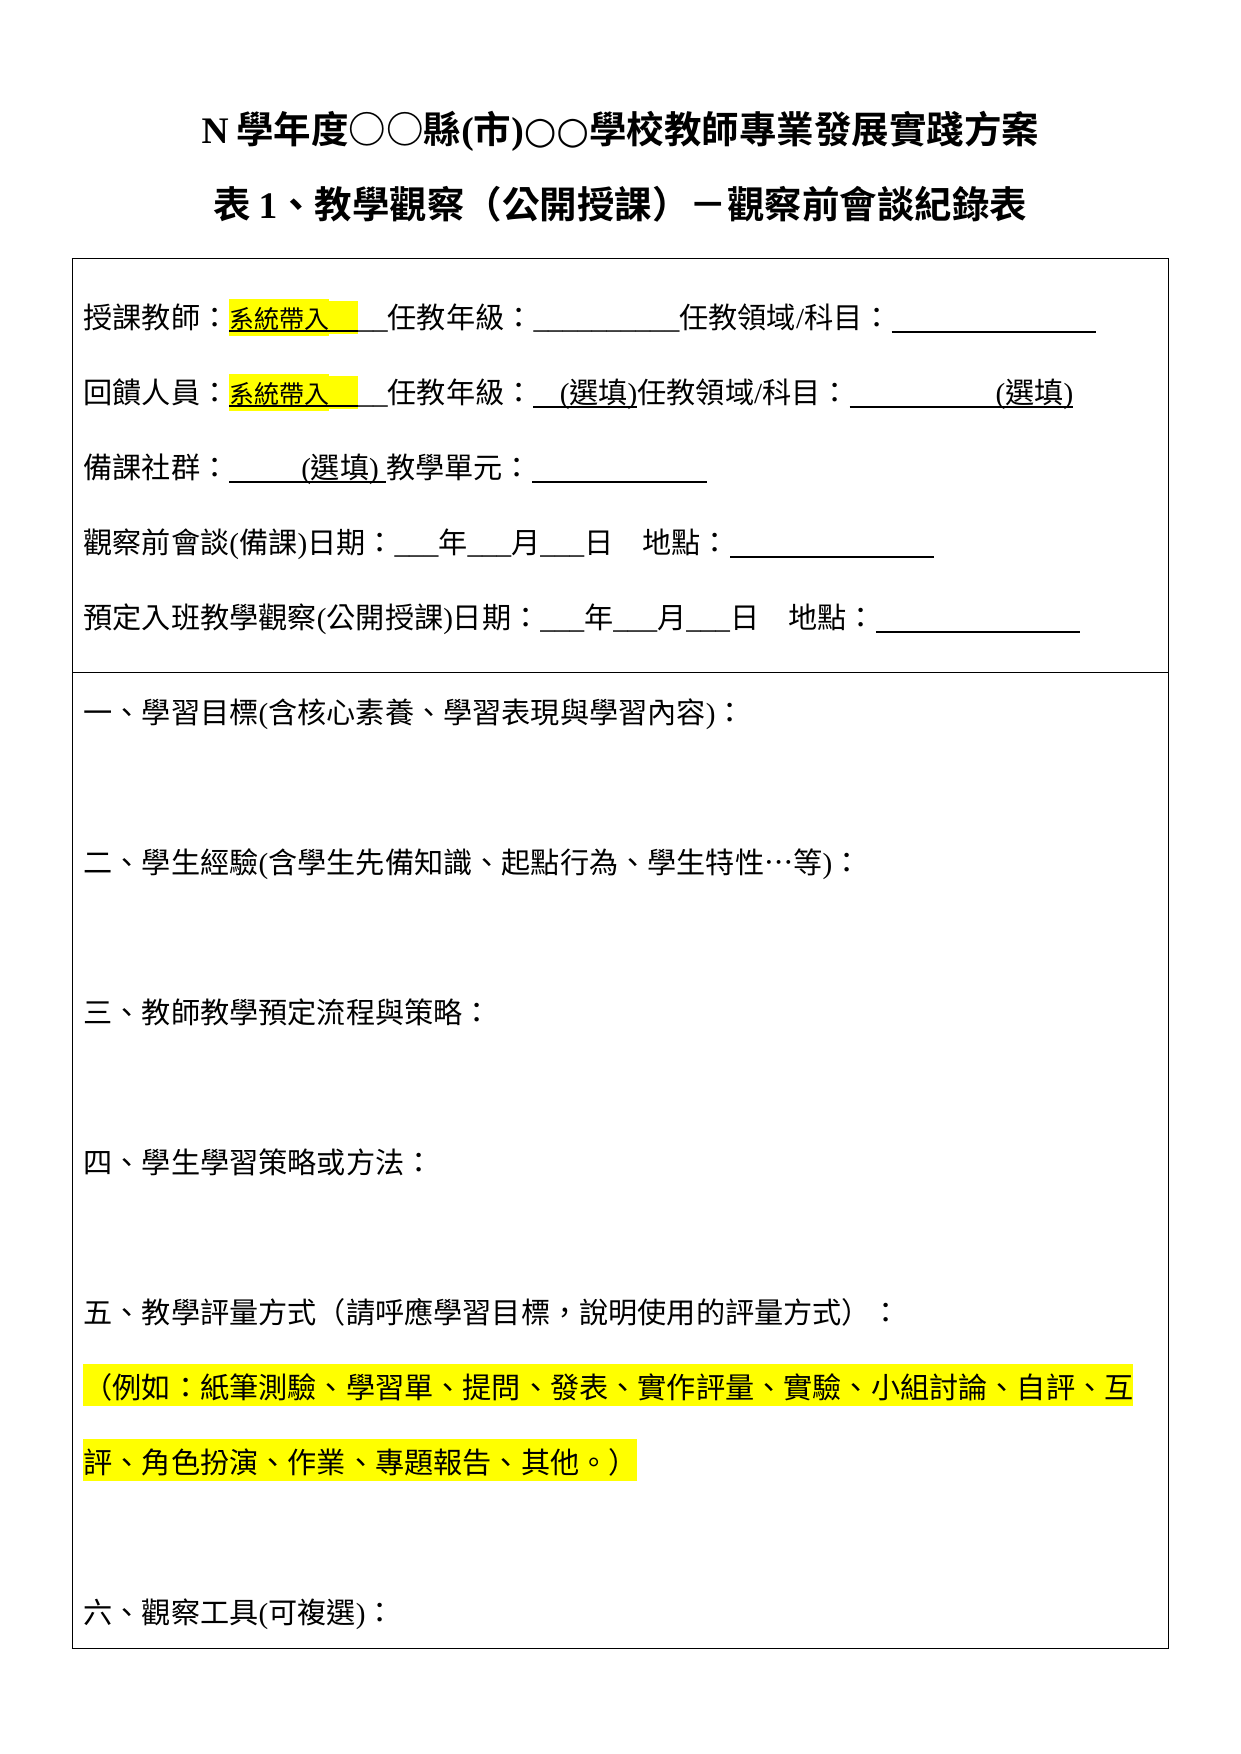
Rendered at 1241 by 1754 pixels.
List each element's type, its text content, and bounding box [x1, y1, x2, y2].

table_header 授課教師：系統帶入____任教年級：__________任教領域/科目： 回饋人員：系統帶入____任教年級： (選填)任教領域/科目： (選填) 備課社群： (選填) 教學單元： 觀察前會談(備課)日期：___年___月___日 地點： 預定入班教學觀察(公開授課)日期：___年___月___日 地點： [73, 259, 1168, 672]
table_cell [73, 673, 1168, 1648]
text 表1、教學觀察（公開授課）－觀察前會談紀錄表 [75, 164, 1165, 239]
text N學年度○○縣(市)○○學校教師專業發展實踐方案 [75, 89, 1165, 164]
